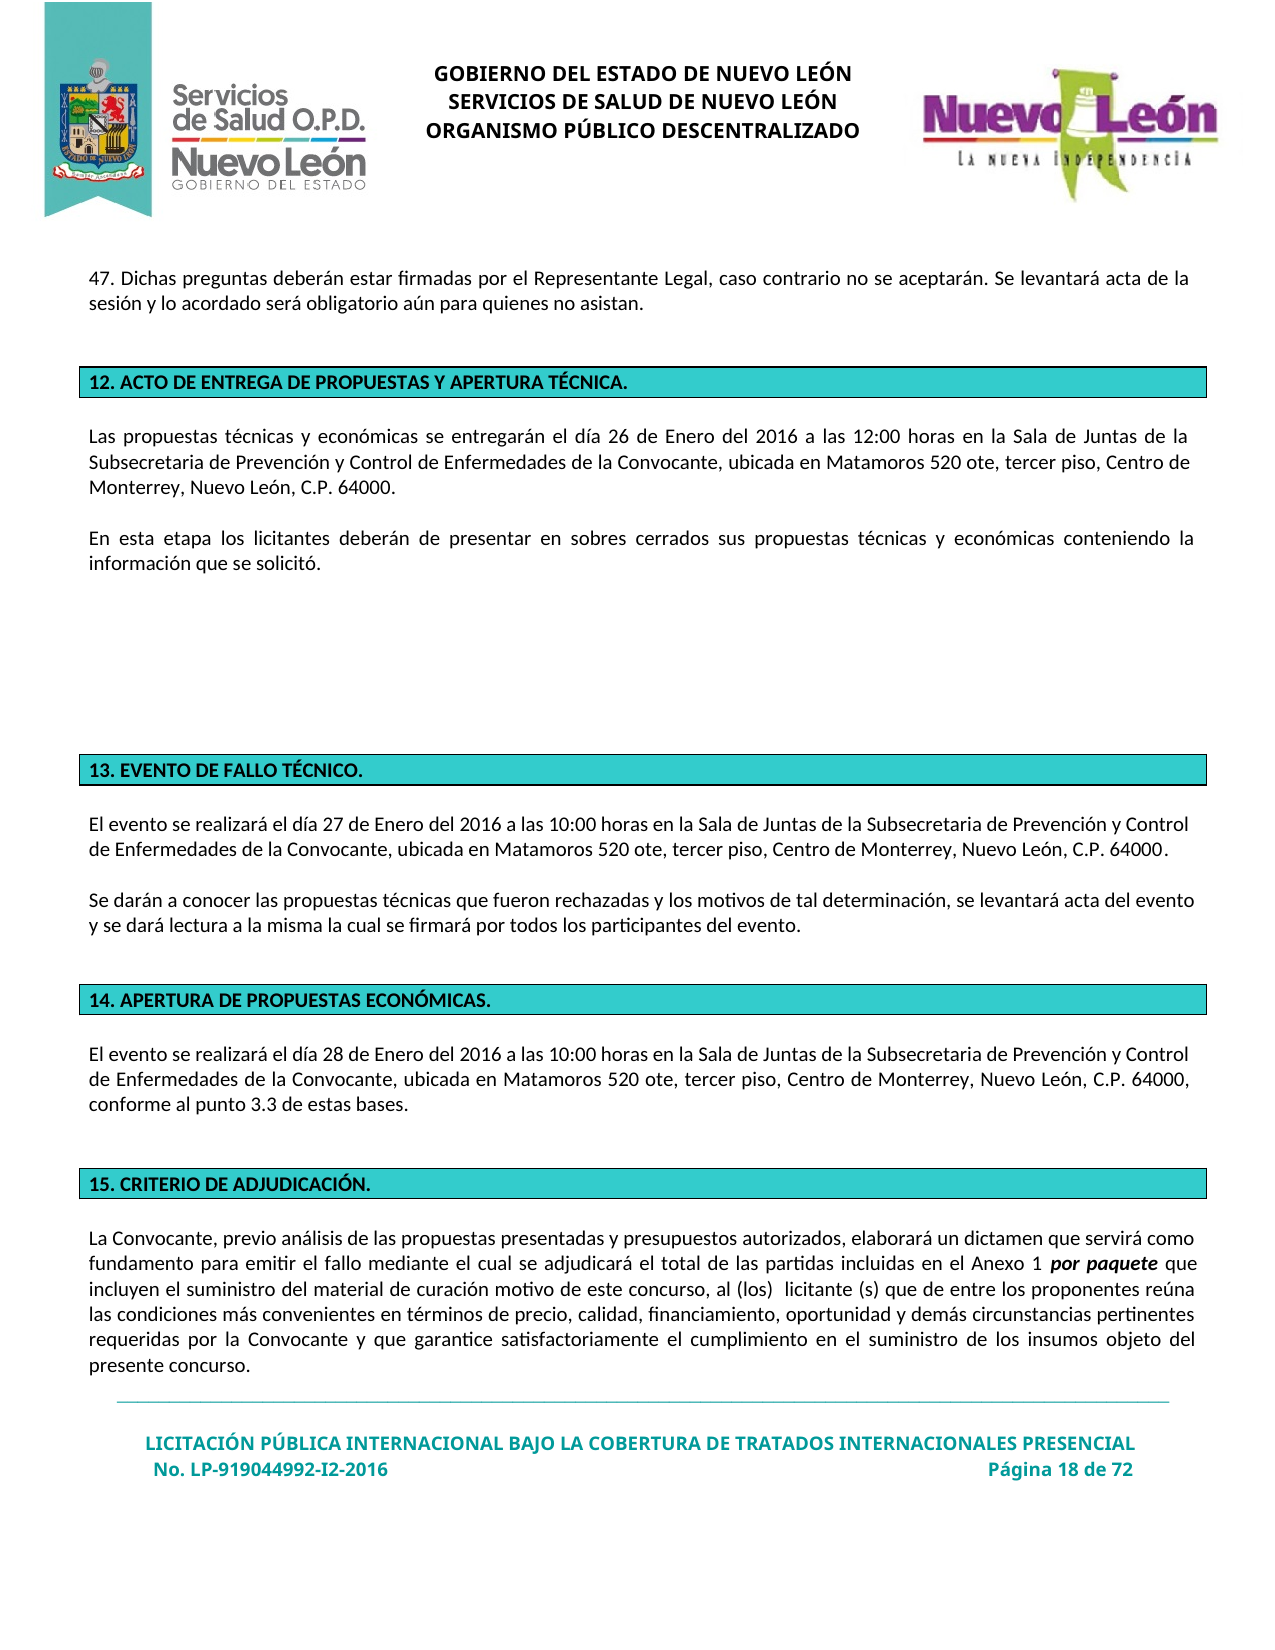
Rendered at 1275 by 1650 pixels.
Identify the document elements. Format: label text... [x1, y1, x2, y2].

text 15. CRITERIO DE ADJUDICACIÓN. [80, 1169, 1206, 1198]
text Las propuestas técnicas y económicas se entregarán el día 26 de Enero del 2016 a las 12:00 horas en la Sala de Juntas de la Subsecretaria de Prevención y Control de Enfermedades de la Convocante, ubicada en Matamoros 520 ote, tercer piso, Centro de Monterrey, Nuevo León, C.P. 64000. [89, 423, 1192, 500]
text 13. EVENTO DE FALLO TÉCNICO. [80, 755, 1206, 784]
text El evento se realizará el día 27 de Enero del 2016 a las 10:00 horas en la Sala de Juntas de la Subsecretaria de Prevención y Control de Enfermedades de la Convocante, ubicada en Matamoros 520 ote, tercer piso, Centro de Monterrey, Nuevo León, C.P. 64000. [89, 811, 1192, 862]
text 12. ACTO DE ENTREGA DE PROPUESTAS Y APERTURA TÉCNICA. [80, 368, 1206, 397]
text En esta etapa los licitantes deberán de presentar en sobres cerrados sus propuestas técnicas y económicas conteniendo la información que se solicitó. [89, 525, 1197, 576]
text La Convocante, previo análisis de las propuestas presentadas y presupuestos autorizados, elaborará un dictamen que servirá como fundamento para emitir el fallo mediante el cual se adjudicará el total de las partidas incluidas en el Anexo 1 por paquete que incluyen el suministro del material de curación motivo de este concurso, al (los) licitante (s) que de entre los proponentes reúna las condiciones más convenientes en términos de precio, calidad, financiamiento, oportunidad y demás circunstancias pertinentes requeridas por la Convocante y que garantice satisfactoriamente el cumplimiento en el suministro de los insumos objeto del presente concurso. [89, 1225, 1197, 1377]
text 14. APERTURA DE PROPUESTAS ECONÓMICAS. [80, 985, 1206, 1014]
text Se darán a conocer las propuestas técnicas que fueron rechazadas y los motivos de tal determinación, se levantará acta del evento y se dará lectura a la misma la cual se firmará por todos los participantes del evento. [89, 887, 1197, 938]
text El evento se realizará el día 28 de Enero del 2016 a las 10:00 horas en la Sala de Juntas de la Subsecretaria de Prevención y Control de Enfermedades de la Convocante, ubicada en Matamoros 520 ote, tercer piso, Centro de Monterrey, Nuevo León, C.P. 64000, conforme al punto 3.3 de estas bases. [89, 1041, 1192, 1117]
picture [15, 2, 1249, 229]
